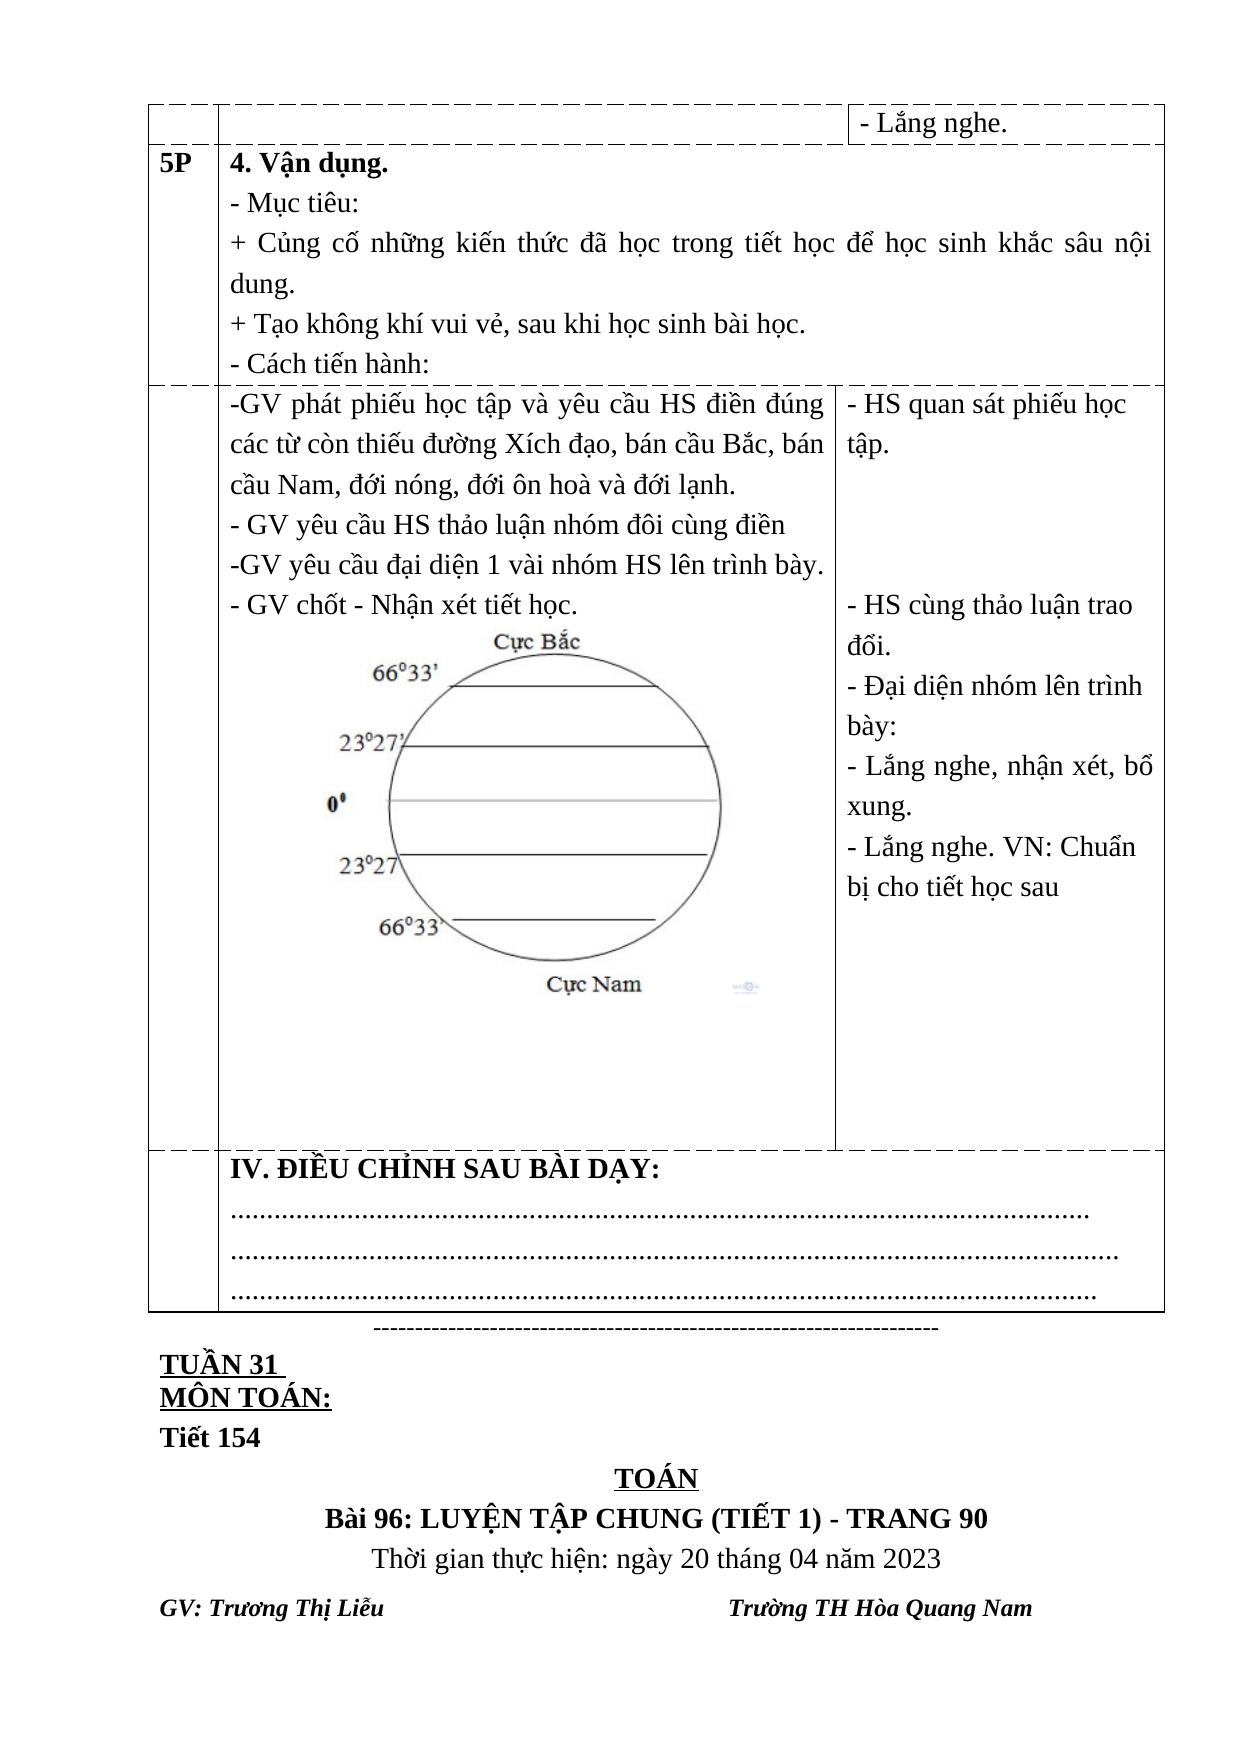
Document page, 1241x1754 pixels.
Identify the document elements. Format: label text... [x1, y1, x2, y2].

text TOÁN [159, 1461, 1153, 1494]
table_cell 5P [149, 144, 218, 385]
table_cell - HS quan sát phiếu học tập. - HS cùng thảo luận trao đổi. - Đại diện nhóm lên trình bày: - Lắng nghe, nhận xét, bổ xung. - Lắng nghe. VN: Chuẩn bị cho tiết học sau [836, 385, 1164, 1150]
table_cell IV. ĐIỀU CHỈNH SAU BÀI DẠY: ...................................................................................................................... .......................................................................................................................... ....................................................................................................................... [219, 1150, 1164, 1311]
table_cell [149, 1150, 218, 1311]
picture [302, 627, 766, 1001]
text Bài 96: LUYỆN TẬP CHUNG (TIẾT 1) - TRANG 90 [159, 1501, 1153, 1534]
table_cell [849, 104, 1164, 144]
table_cell 4. Vận dụng. - Mục tiêu: + Củng cố những kiến thức đã học trong tiết học để học sinh khắc sâu nội dung. + Tạo không khí vui vẻ, sau khi học sinh bài học. - Cách tiến hành: [219, 144, 1164, 385]
text -------------------------------------------------------------------- [159, 1313, 1153, 1341]
text Tiết 154 [159, 1421, 1153, 1454]
table_cell -GV phát phiếu học tập và yêu cầu HS điền đúng các từ còn thiếu đường Xích đạo, bán cầu Bắc, bán cầu Nam, đới nóng, đới ôn hoà và đới lạnh. - GV yêu cầu HS thảo luận nhóm đôi cùng điền -GV yêu cầu đại diện 1 vài nhóm HS lên trình bày. - GV chốt - Nhận xét tiết học. [219, 385, 835, 1150]
text MÔN TOÁN: [159, 1380, 1153, 1414]
text Thời gian thực hiện: ngày 20 tháng 04 năm 2023 [159, 1541, 1153, 1575]
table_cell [219, 104, 848, 144]
text TUẦN 31 [159, 1347, 1153, 1380]
table_cell [149, 104, 218, 144]
table_cell [149, 385, 218, 1150]
